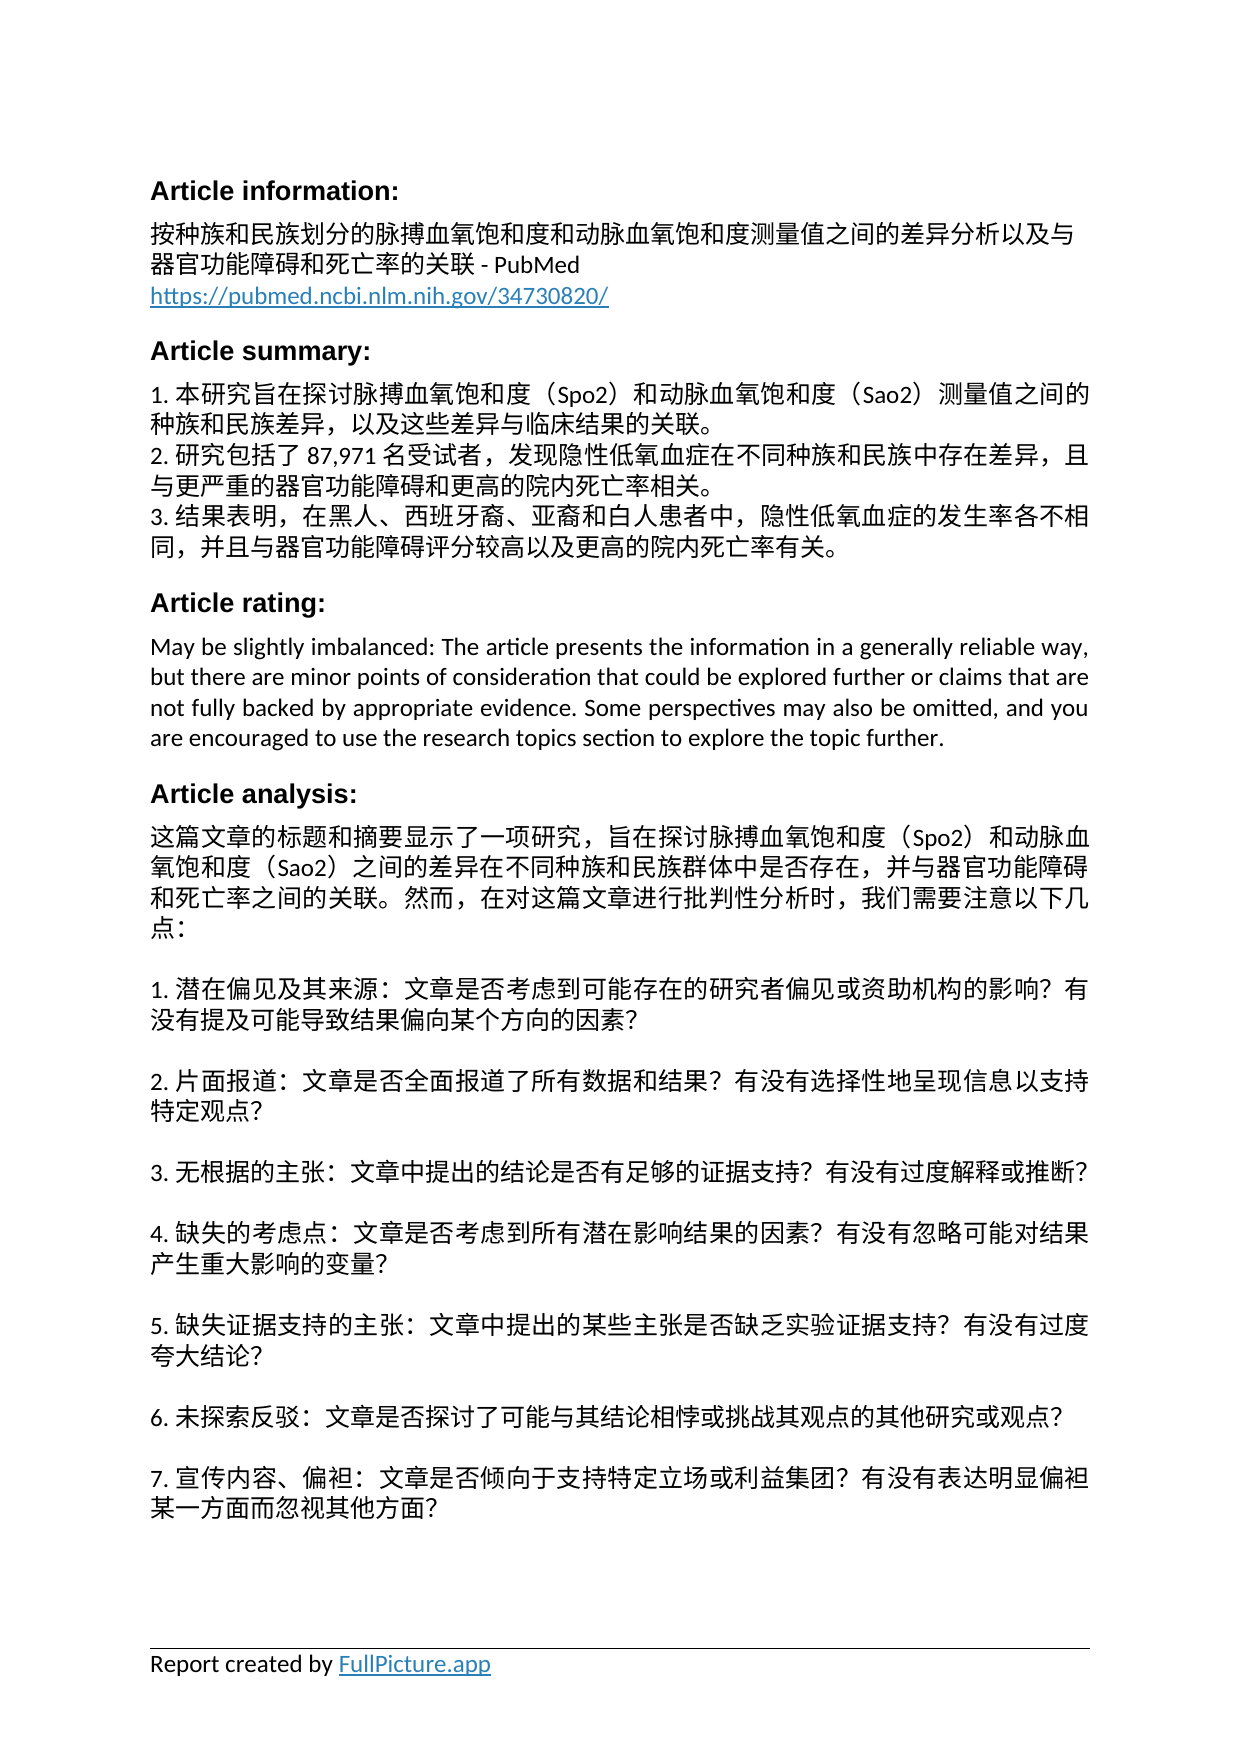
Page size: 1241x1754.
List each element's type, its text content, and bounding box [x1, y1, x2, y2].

text May be slightly imbalanced: The article presents the information in a generally reliable way, but there are minor points of consideration that could be explored further or claims that are not fully backed by appropriate evidence. Some perspectives may also be omitted, and you are encouraged to use the research topics section to explore the topic further. [150, 631, 1090, 753]
text 7. 宣传内容、偏袒：文章是否倾向于支持特定立场或利益集团？有没有表达明显偏袒某一方面而忽视其他方面？ [150, 1463, 1090, 1524]
text 2. 片面报道：文章是否全面报道了所有数据和结果？有没有选择性地呈现信息以支持特定观点？ [150, 1066, 1090, 1127]
text 6. 未探索反驳：文章是否探讨了可能与其结论相悖或挑战其观点的其他研究或观点？ [150, 1402, 1090, 1432]
subtitle Article summary: [150, 335, 1090, 367]
subtitle Article information: [150, 175, 1090, 206]
subtitle Article rating: [150, 587, 1090, 618]
text 这篇文章的标题和摘要显示了一项研究，旨在探讨脉搏血氧饱和度（Spo2）和动脉血氧饱和度（Sao2）之间的差异在不同种族和民族群体中是否存在，并与器官功能障碍和死亡率之间的关联。然而，在对这篇文章进行批判性分析时，我们需要注意以下几点： [150, 822, 1090, 944]
text 2. 研究包括了87,971名受试者，发现隐性低氧血症在不同种族和民族中存在差异，且与更严重的器官功能障碍和更高的院内死亡率相关。 [150, 440, 1090, 501]
subtitle Article analysis: [150, 778, 1090, 809]
text 4. 缺失的考虑点：文章是否考虑到所有潜在影响结果的因素？有没有忽略可能对结果产生重大影响的变量？ [150, 1218, 1090, 1279]
text 1. 本研究旨在探讨脉搏血氧饱和度（Spo2）和动脉血氧饱和度（Sao2）测量值之间的种族和民族差异，以及这些差异与临床结果的关联。 [150, 379, 1090, 440]
text 3. 无根据的主张：文章中提出的结论是否有足够的证据支持？有没有过度解释或推断？ [150, 1157, 1090, 1188]
text 1. 潜在偏见及其来源：文章是否考虑到可能存在的研究者偏见或资助机构的影响？有没有提及可能导致结果偏向某个方向的因素？ [150, 974, 1090, 1035]
text 5. 缺失证据支持的主张：文章中提出的某些主张是否缺乏实验证据支持？有没有过度夸大结论？ [150, 1310, 1090, 1371]
text 3. 结果表明，在黑人、西班牙裔、亚裔和白人患者中，隐性低氧血症的发生率各不相同，并且与器官功能障碍评分较高以及更高的院内死亡率有关。 [150, 501, 1090, 562]
text 按种族和民族划分的脉搏血氧饱和度和动脉血氧饱和度测量值之间的差异分析以及与器官功能障碍和死亡率的关联 - PubMedhttps://pubmed.ncbi.nlm.nih.gov/34730820/ [150, 219, 1090, 310]
